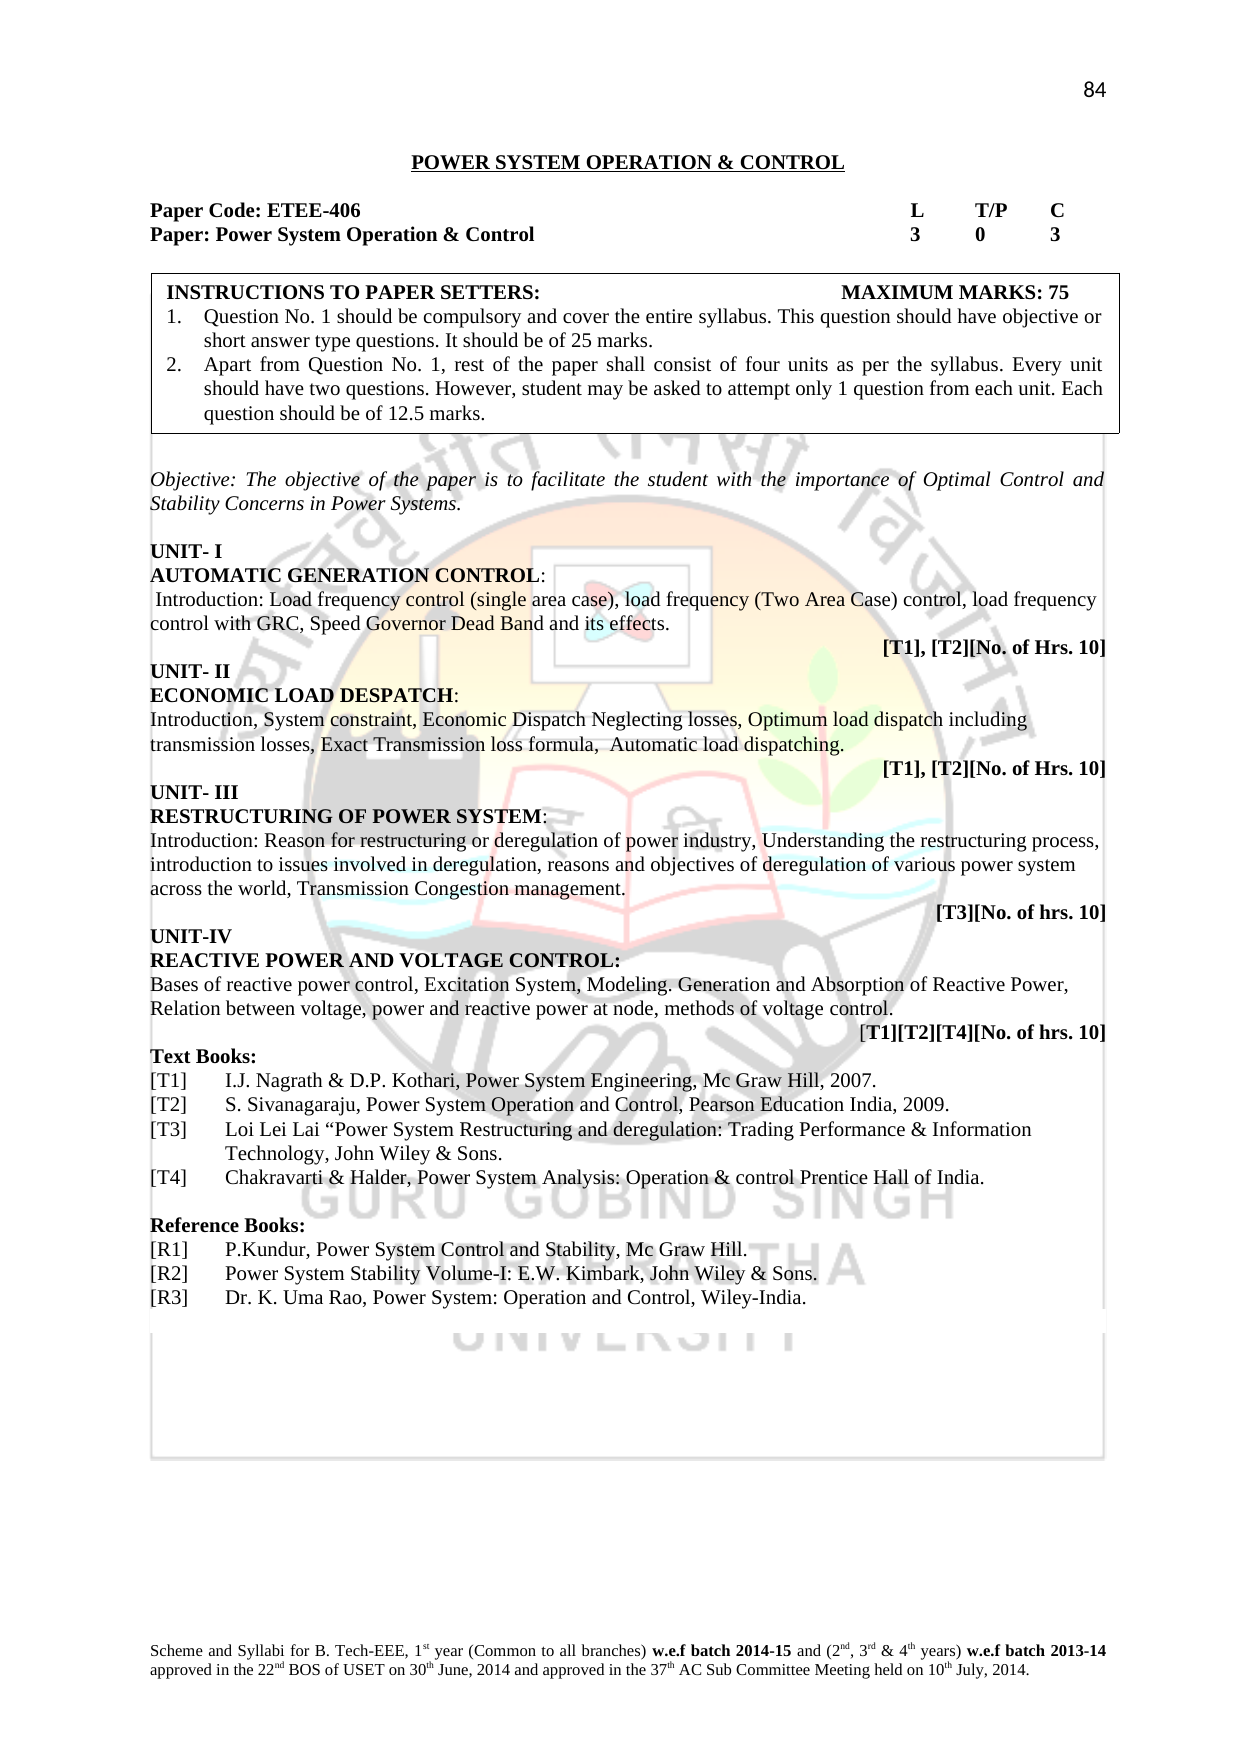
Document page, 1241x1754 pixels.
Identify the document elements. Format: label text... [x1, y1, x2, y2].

text Paper: Power System Operation & Control 3 0 3 [150, 222, 1106, 246]
text [T2] S. Sivanagaraju, Power System Operation and Control, Pearson Education India, 2009. [150, 1092, 1106, 1116]
text [T3] Loi Lei Lai “Power System Restructuring and deregulation: Trading Performance & Information [150, 1116, 1106, 1141]
text Introduction, System constraint, Economic Dispatch Neglecting losses, Optimum load dispatch including transmission losses, Exact Transmission loss formula, Automatic load dispatching. [150, 707, 1106, 756]
text [R2] Power System Stability Volume-I: E.W. Kimbark, John Wiley & Sons. [150, 1261, 1106, 1285]
text REACTIVE POWER AND VOLTAGE CONTROL: [150, 948, 1106, 972]
text [T1] I.J. Nagrath & D.P. Kothari, Power System Engineering, Mc Graw Hill, 2007. [150, 1068, 1106, 1092]
text Paper Code: ETEE-406 L T/P C [150, 198, 1106, 222]
text UNIT- I [150, 539, 1106, 563]
text [T3][No. of hrs. 10] [150, 900, 1106, 924]
text POWER SYSTEM OPERATION & CONTROL [150, 150, 1106, 174]
text [R1] P.Kundur, Power System Control and Stability, Mc Graw Hill. [150, 1237, 1106, 1261]
text Bases of reactive power control, Excitation System, Modeling. Generation and Absorption of Reactive Power, Relation between voltage, power and reactive power at node, methods of voltage control. [150, 972, 1106, 1020]
text UNIT- III [150, 779, 1106, 804]
text RESTRUCTURING OF POWER SYSTEM: [150, 804, 1106, 828]
text [T1], [T2][No. of Hrs. 10] [150, 756, 1106, 779]
text [R3] Dr. K. Uma Rao, Power System: Operation and Control, Wiley-India. [150, 1285, 1106, 1309]
text Introduction: Load frequency control (single area case), load frequency (Two Area Case) control, load frequency control with GRC, Speed Governor Dead Band and its effects. [150, 587, 1106, 635]
text Technology, John Wiley & Sons. [150, 1141, 1106, 1164]
text [T1], [T2][No. of Hrs. 10] [150, 635, 1106, 659]
text Reference Books: [150, 1213, 1106, 1237]
text Objective: The objective of the paper is to facilitate the student with the importance of Optimal Control and Stability Concerns in Power Systems. [150, 467, 1106, 515]
text [T1][T2][T4][No. of hrs. 10] [150, 1020, 1106, 1044]
text [T4] Chakravarti & Halder, Power System Analysis: Operation & control Prentice Hall of India. [150, 1164, 1106, 1189]
text AUTOMATIC GENERATION CONTROL: [150, 563, 1106, 587]
text UNIT- II ECONOMIC LOAD DESPATCH: [150, 659, 1106, 707]
text Text Books: [150, 1044, 1106, 1068]
text Introduction: Reason for restructuring or deregulation of power industry, Understanding the restructuring process, introduction to issues involved in deregulation, reasons and objectives of deregulation of various power system across the world, Transmission Congestion management. [150, 828, 1106, 900]
text UNIT-IV [150, 924, 1106, 948]
